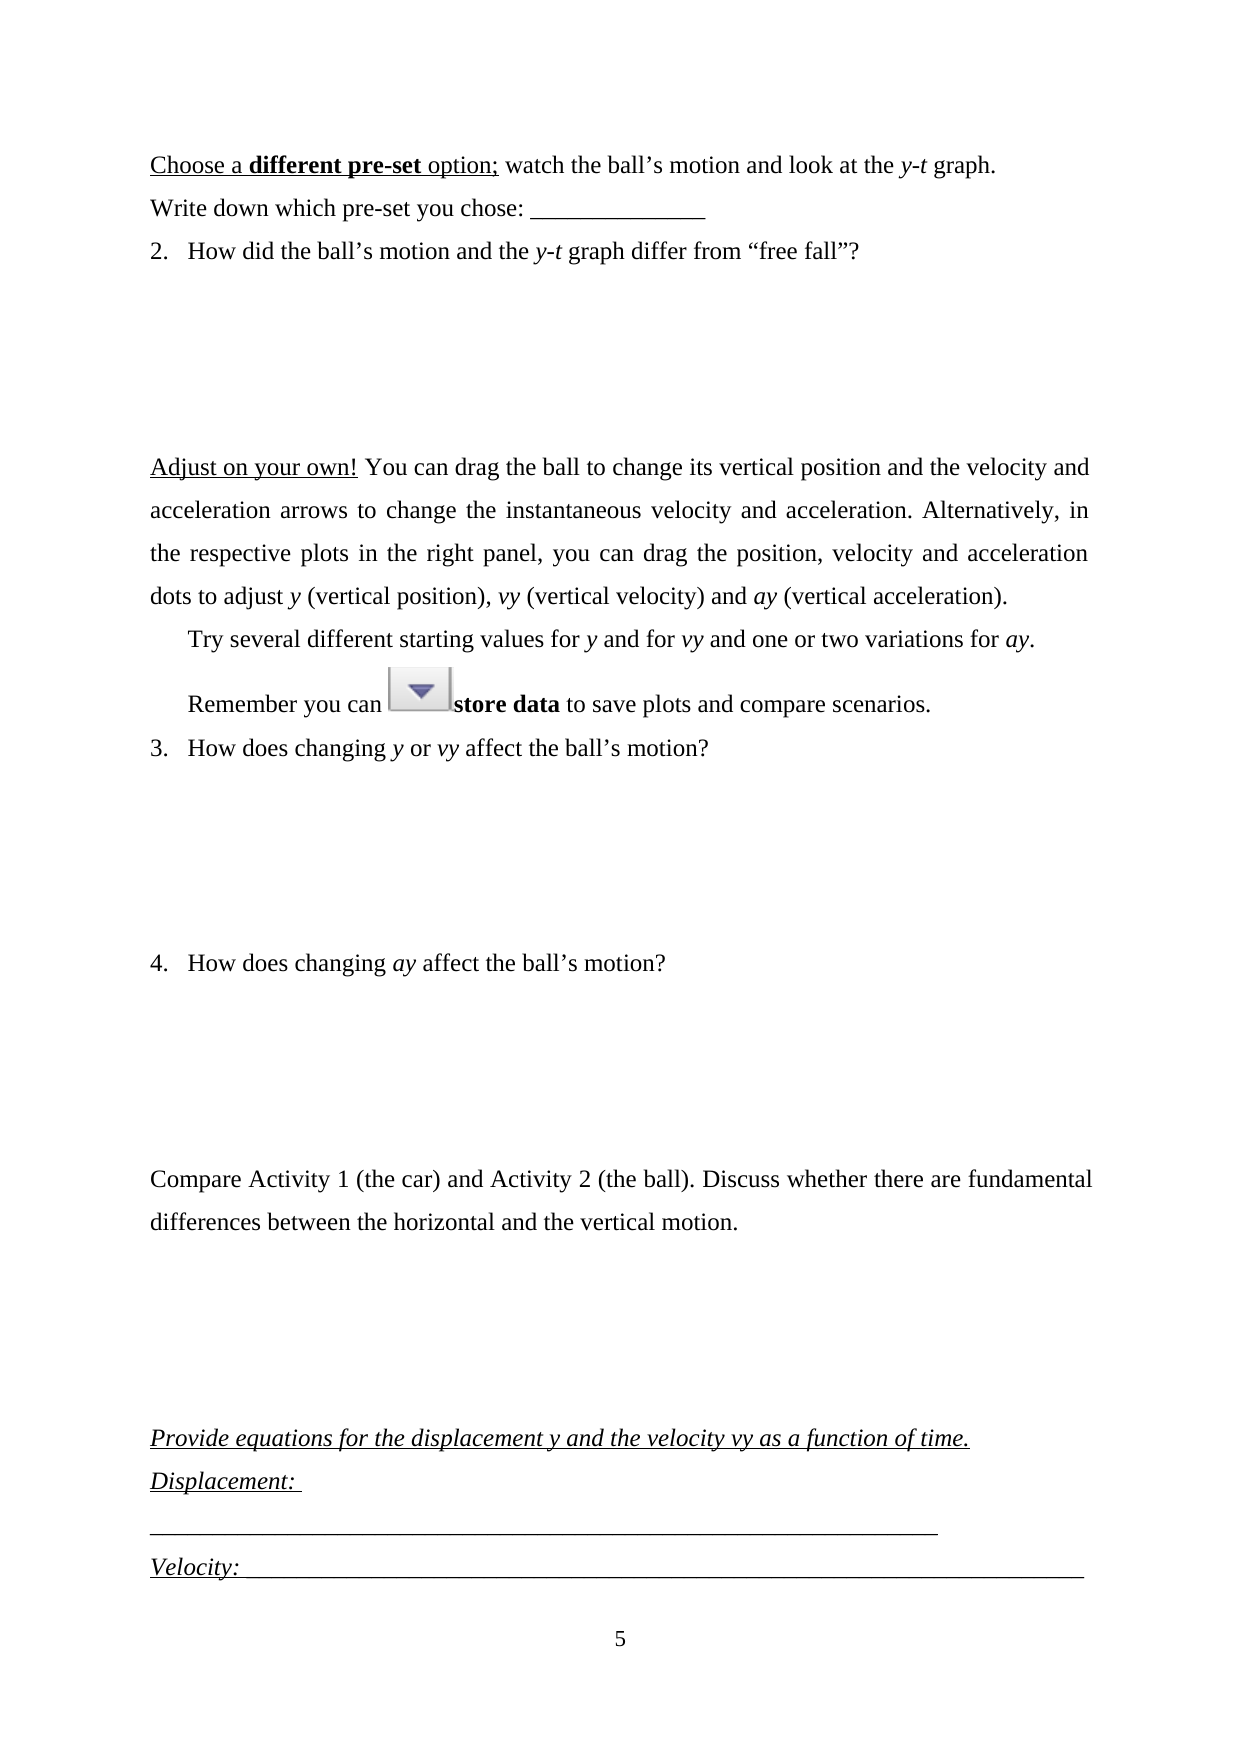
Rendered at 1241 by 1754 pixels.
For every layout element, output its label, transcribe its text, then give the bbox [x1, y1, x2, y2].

text Displacement: _______________________________________________________________ [150, 1466, 1090, 1538]
text Choose a different pre-set option; watch the ball’s motion and look at the y-t graph. [150, 150, 1090, 179]
text Velocity: ___________________________________________________________________ [150, 1552, 1090, 1581]
text Adjust on your own! You can drag the ball to change its vertical position and the velocity and acceleration arrows to change the instantaneous velocity and acceleration. Alternatively, in the respective plots in the right panel, you can drag the position, velocity and acceleration dots to adjust y (vertical position), vy (vertical velocity) and ay (vertical acceleration). [150, 452, 1090, 610]
picture [388, 667, 454, 713]
list How does changing y or vy affect the ball’s motion? [150, 733, 1090, 761]
list How did the ball’s motion and the y-t graph differ from “free fall”? [150, 236, 1095, 265]
text Write down which pre-set you chose: ______________ [150, 193, 1090, 222]
text Compare Activity 1 (the car) and Activity 2 (the ball). Discuss whether there are fundamental differences between the horizontal and the vertical motion. [150, 1164, 1095, 1236]
list How does changing ay affect the ball’s motion? [150, 948, 1090, 977]
text Provide equations for the displacement y and the velocity vy as a function of time. [150, 1423, 1095, 1451]
text Try several different starting values for y and for vy and one or two variations for ay. Remember you can store data to save plots and compare scenarios. [187, 624, 1090, 718]
